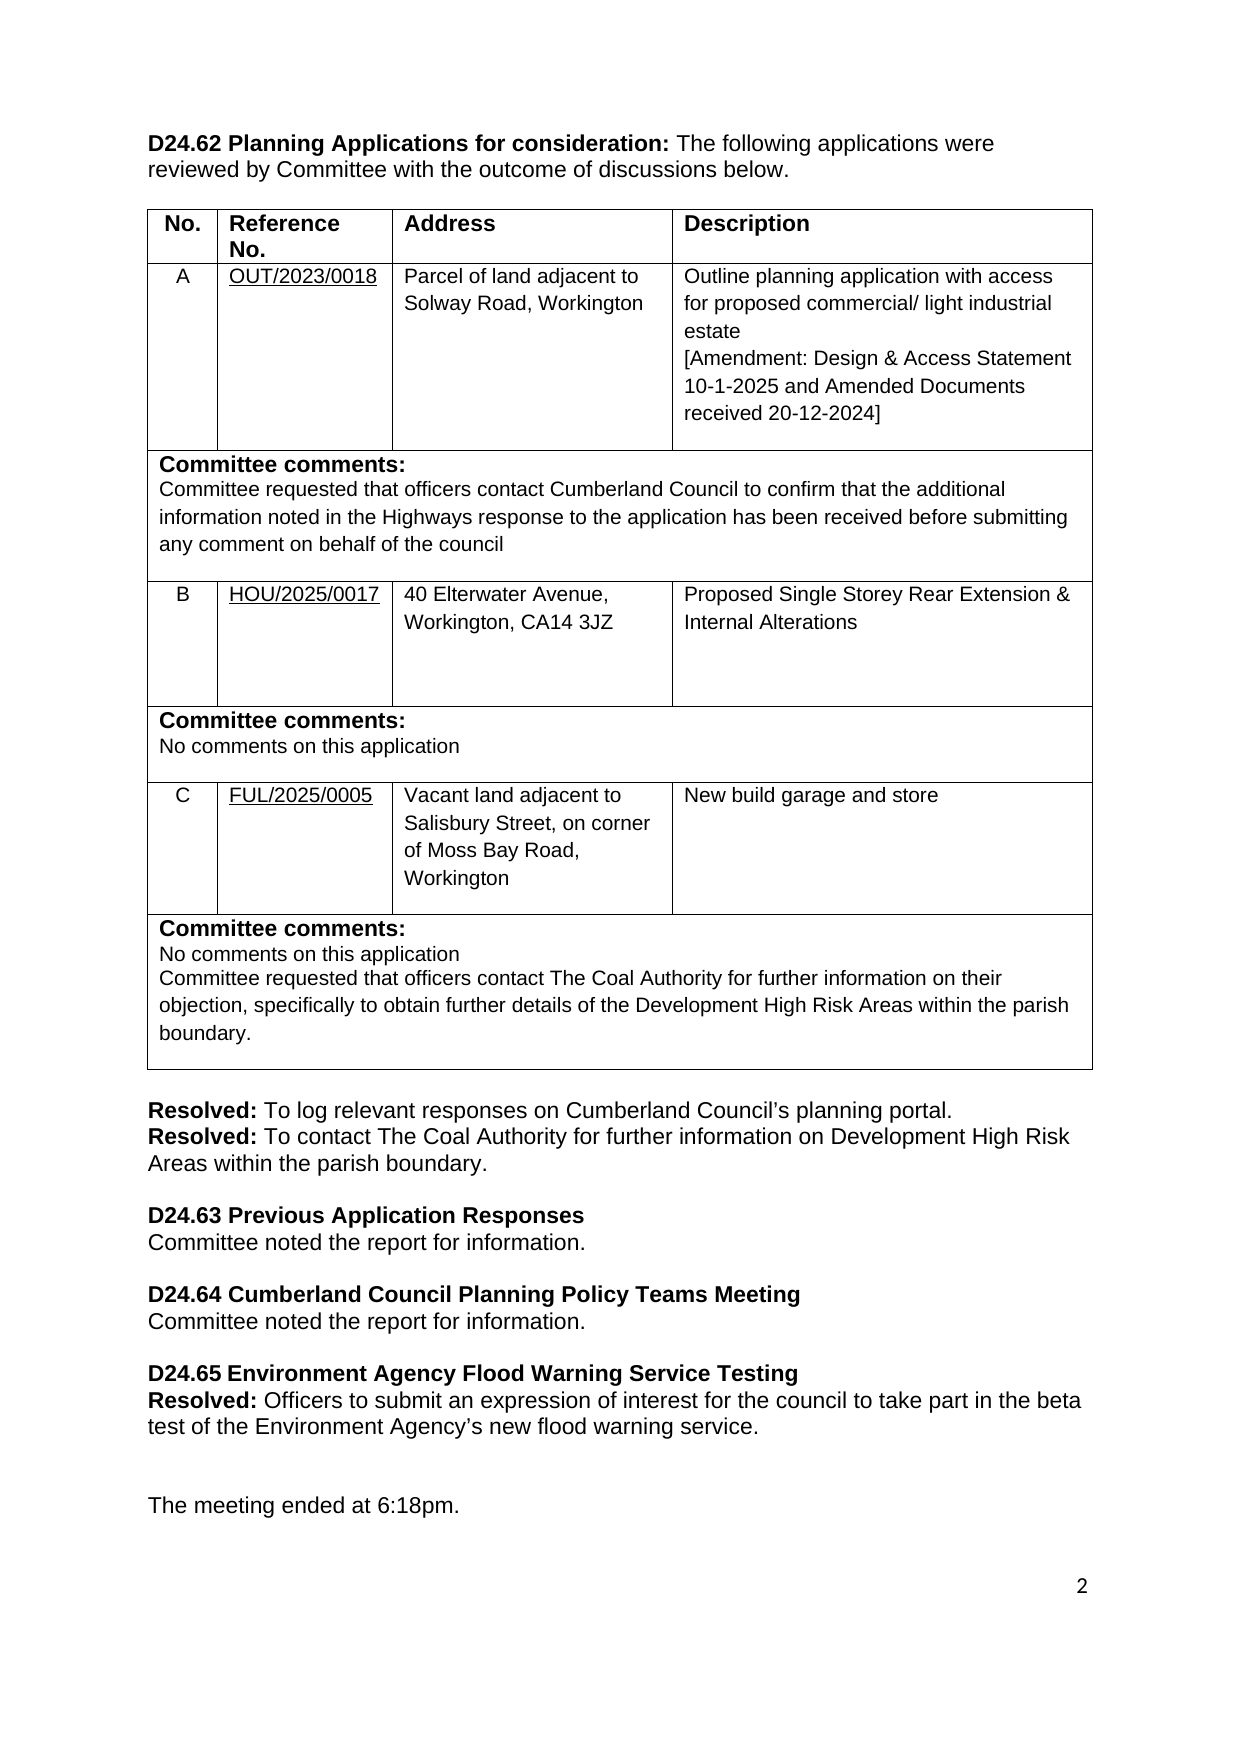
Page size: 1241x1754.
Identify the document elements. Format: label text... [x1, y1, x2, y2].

table_cell C [148, 783, 217, 914]
text D24.62 Planning Applications for consideration: The following applications were reviewed by Committee with the outcome of discussions below. [148, 130, 1092, 183]
table_cell Committee comments: Committee requested that officers contact Cumberland Council to confirm that the additional information noted in the Highways response to the application has been received before submitting any comment on behalf of the council [148, 451, 1092, 581]
table_header No. [148, 210, 217, 263]
table_cell HOU/2025/0017 [218, 582, 392, 706]
text Resolved: To log relevant responses on Cumberland Council’s planning portal. [148, 1097, 1092, 1123]
table_cell Proposed Single Storey Rear Extension & Internal Alterations [673, 582, 1092, 706]
table_cell Committee comments: No comments on this application [148, 707, 1092, 782]
text D24.64 Cumberland Council Planning Policy Teams Meeting [148, 1281, 1092, 1308]
text Committee noted the report for information. [148, 1228, 1092, 1255]
table_header Address [393, 210, 672, 263]
table_cell Committee comments: No comments on this application Committee requested that officers contact The Coal Authority for further information on their objection, specifically to obtain further details of the Development High Risk Areas within the parish boundary. [148, 915, 1092, 1069]
text Resolved: To contact The Coal Authority for further information on Development High Risk Areas within the parish boundary. [148, 1123, 1092, 1176]
table_cell Parcel of land adjacent to Solway Road, Workington [393, 264, 672, 450]
table_cell 40 Elterwater Avenue, Workington, CA14 3JZ [393, 582, 672, 706]
table_cell A [148, 264, 217, 450]
text Committee noted the report for information. [148, 1308, 1092, 1334]
table_cell Vacant land adjacent to Salisbury Street, on corner of Moss Bay Road, Workington [393, 783, 672, 914]
text Resolved: Officers to submit an expression of interest for the council to take part in the beta test of the Environment Agency’s new flood warning service. [148, 1387, 1092, 1439]
table_cell New build garage and store [673, 783, 1092, 914]
table_header Description [673, 210, 1092, 263]
text D24.65 Environment Agency Flood Warning Service Testing [148, 1360, 1092, 1387]
table_cell OUT/2023/0018 [218, 264, 392, 450]
table_cell FUL/2025/0005 [218, 783, 392, 914]
text The meeting ended at 6:18pm. [148, 1492, 1092, 1518]
table_header Reference No. [218, 210, 392, 263]
table_cell B [148, 582, 217, 706]
table_cell Outline planning application with access for proposed commercial/ light industrial estate [Amendment: Design & Access Statement 10-1-2025 and Amended Documents received 20-12-2024] [673, 264, 1092, 450]
text D24.63 Previous Application Responses [148, 1202, 1092, 1228]
